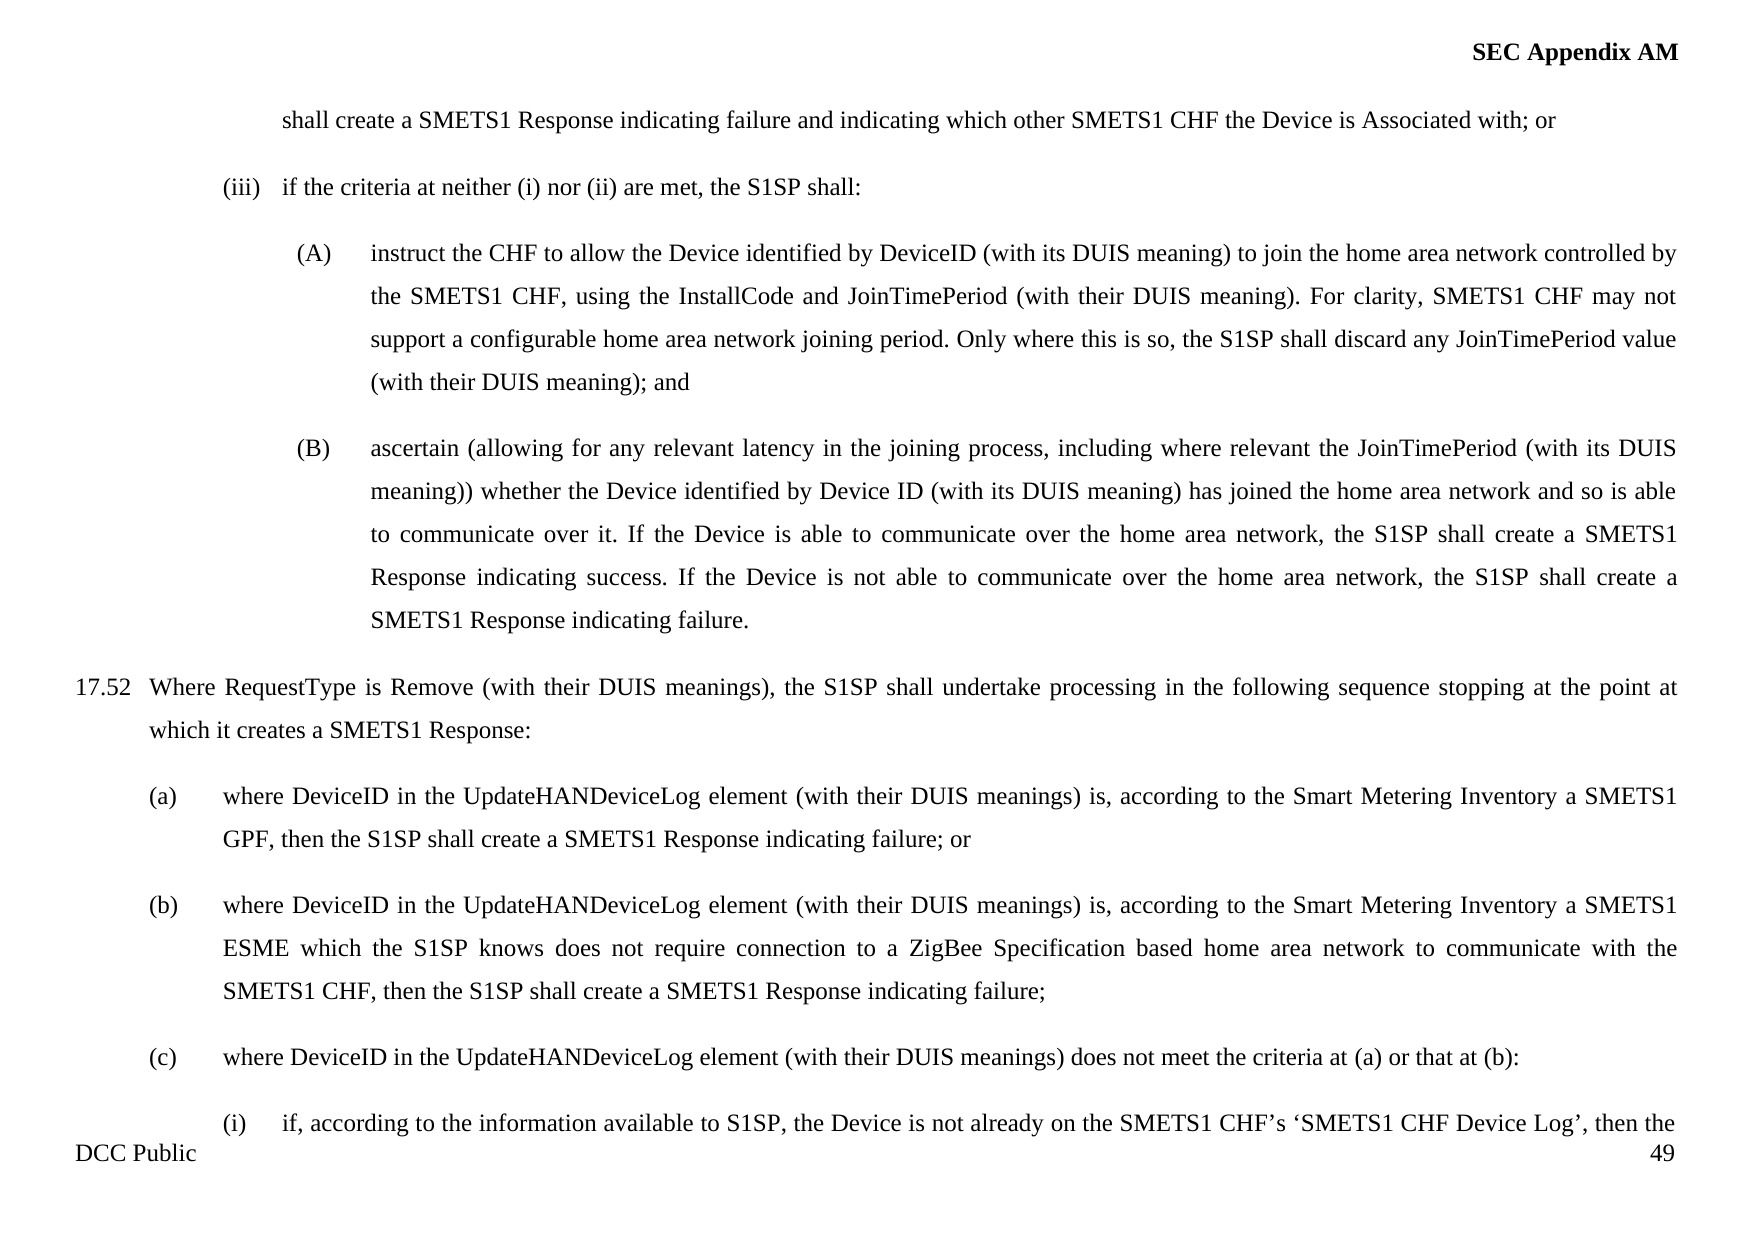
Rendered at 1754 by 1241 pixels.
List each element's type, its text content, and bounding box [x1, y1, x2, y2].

subtitle Where RequestType is Remove (with their DUIS meanings), the S1SP shall undertake processing in the following sequence stopping at the point at which it creates a SMETS1 Response: [75, 672, 1679, 743]
subtitle where DeviceID in the UpdateHANDeviceLog element (with their DUIS meanings) is, according to the Smart Metering Inventory a SMETS1 ESME which the S1SP knows does not require connection to a ZigBee Specification based home area network to communicate with the SMETS1 CHF, then the S1SP shall create a SMETS1 Response indicating failure; [149, 890, 1679, 1005]
subtitle ascertain (allowing for any relevant latency in the joining process, including where relevant the JoinTimePeriod (with its DUIS meaning)) whether the Device identified by Device ID (with its DUIS meaning) has joined the home area network and so is able to communicate over it. If the Device is able to communicate over the home area network, the S1SP shall create a SMETS1 Response indicating success. If the Device is not able to communicate over the home area network, the S1SP shall create a SMETS1 Response indicating failure. [297, 433, 1679, 634]
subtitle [223, 106, 1679, 134]
subtitle where DeviceID in the UpdateHANDeviceLog element (with their DUIS meanings) does not meet the criteria at (a) or that at (b): [149, 1042, 1679, 1071]
subtitle where DeviceID in the UpdateHANDeviceLog element (with their DUIS meanings) is, according to the Smart Metering Inventory a SMETS1 GPF, then the S1SP shall create a SMETS1 Response indicating failure; or [149, 781, 1679, 853]
subtitle instruct the CHF to allow the Device identified by DeviceID (with its DUIS meaning) to join the home area network controlled by the SMETS1 CHF, using the InstallCode and JoinTimePeriod (with their DUIS meaning). For clarity, SMETS1 CHF may not support a configurable home area network joining period. Only where this is so, the S1SP shall discard any JoinTimePeriod value (with their DUIS meaning); and [297, 238, 1679, 396]
subtitle if the criteria at neither (i) nor (ii) are met, the S1SP shall: [223, 172, 1679, 200]
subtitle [223, 1108, 1679, 1137]
